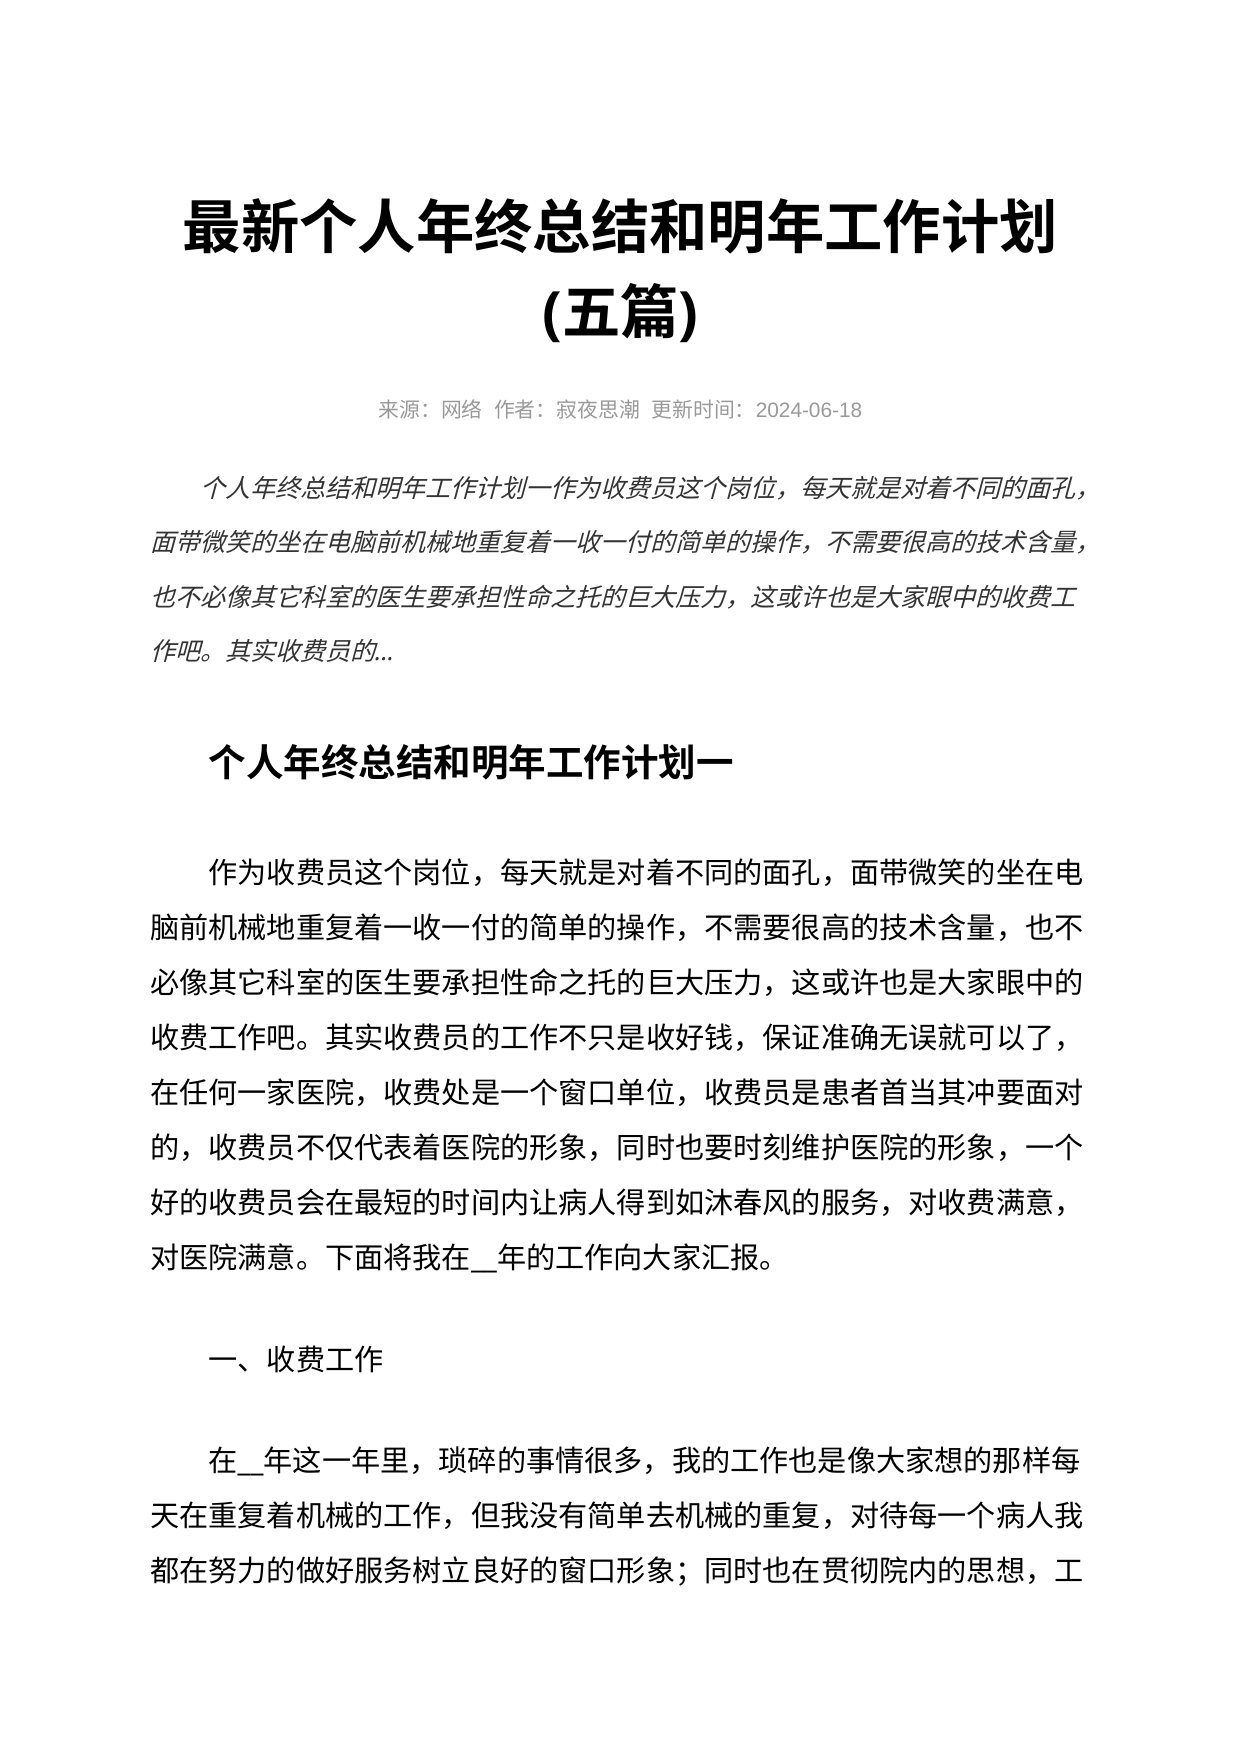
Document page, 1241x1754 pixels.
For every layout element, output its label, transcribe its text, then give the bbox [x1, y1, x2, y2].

text 作为收费员这个岗位，每天就是对着不同的面孔，面带微笑的坐在电脑前机械地重复着一收一付的简单的操作，不需要很高的技术含量，也不必像其它科室的医生要承担性命之托的巨大压力，这或许也是大家眼中的收费工作吧。其实收费员的工作不只是收好钱，保证准确无误就可以了，在任何一家医院，收费处是一个窗口单位，收费员是患者首当其冲要面对的，收费员不仅代表着医院的形象，同时也要时刻维护医院的形象，一个好的收费员会在最短的时间内让病人得到如沐春风的服务，对收费满意，对医院满意。下面将我在__年的工作向大家汇报。 [150, 850, 1090, 1277]
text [150, 1438, 1090, 1590]
text 个人年终总结和明年工作计划一 [150, 733, 1090, 787]
subtitle 最新个人年终总结和明年工作计划(五篇) [150, 181, 1090, 351]
text 来源：网络 作者：寂夜思潮 更新时间：2024-06-18 [150, 397, 1090, 421]
text 一、收费工作 [150, 1336, 1090, 1378]
text 个人年终总结和明年工作计划一作为收费员这个岗位，每天就是对着不同的面孔，面带微笑的坐在电脑前机械地重复着一收一付的简单的操作，不需要很高的技术含量，也不必像其它科室的医生要承担性命之托的巨大压力，这或许也是大家眼中的收费工作吧。其实收费员的... [150, 468, 1090, 668]
